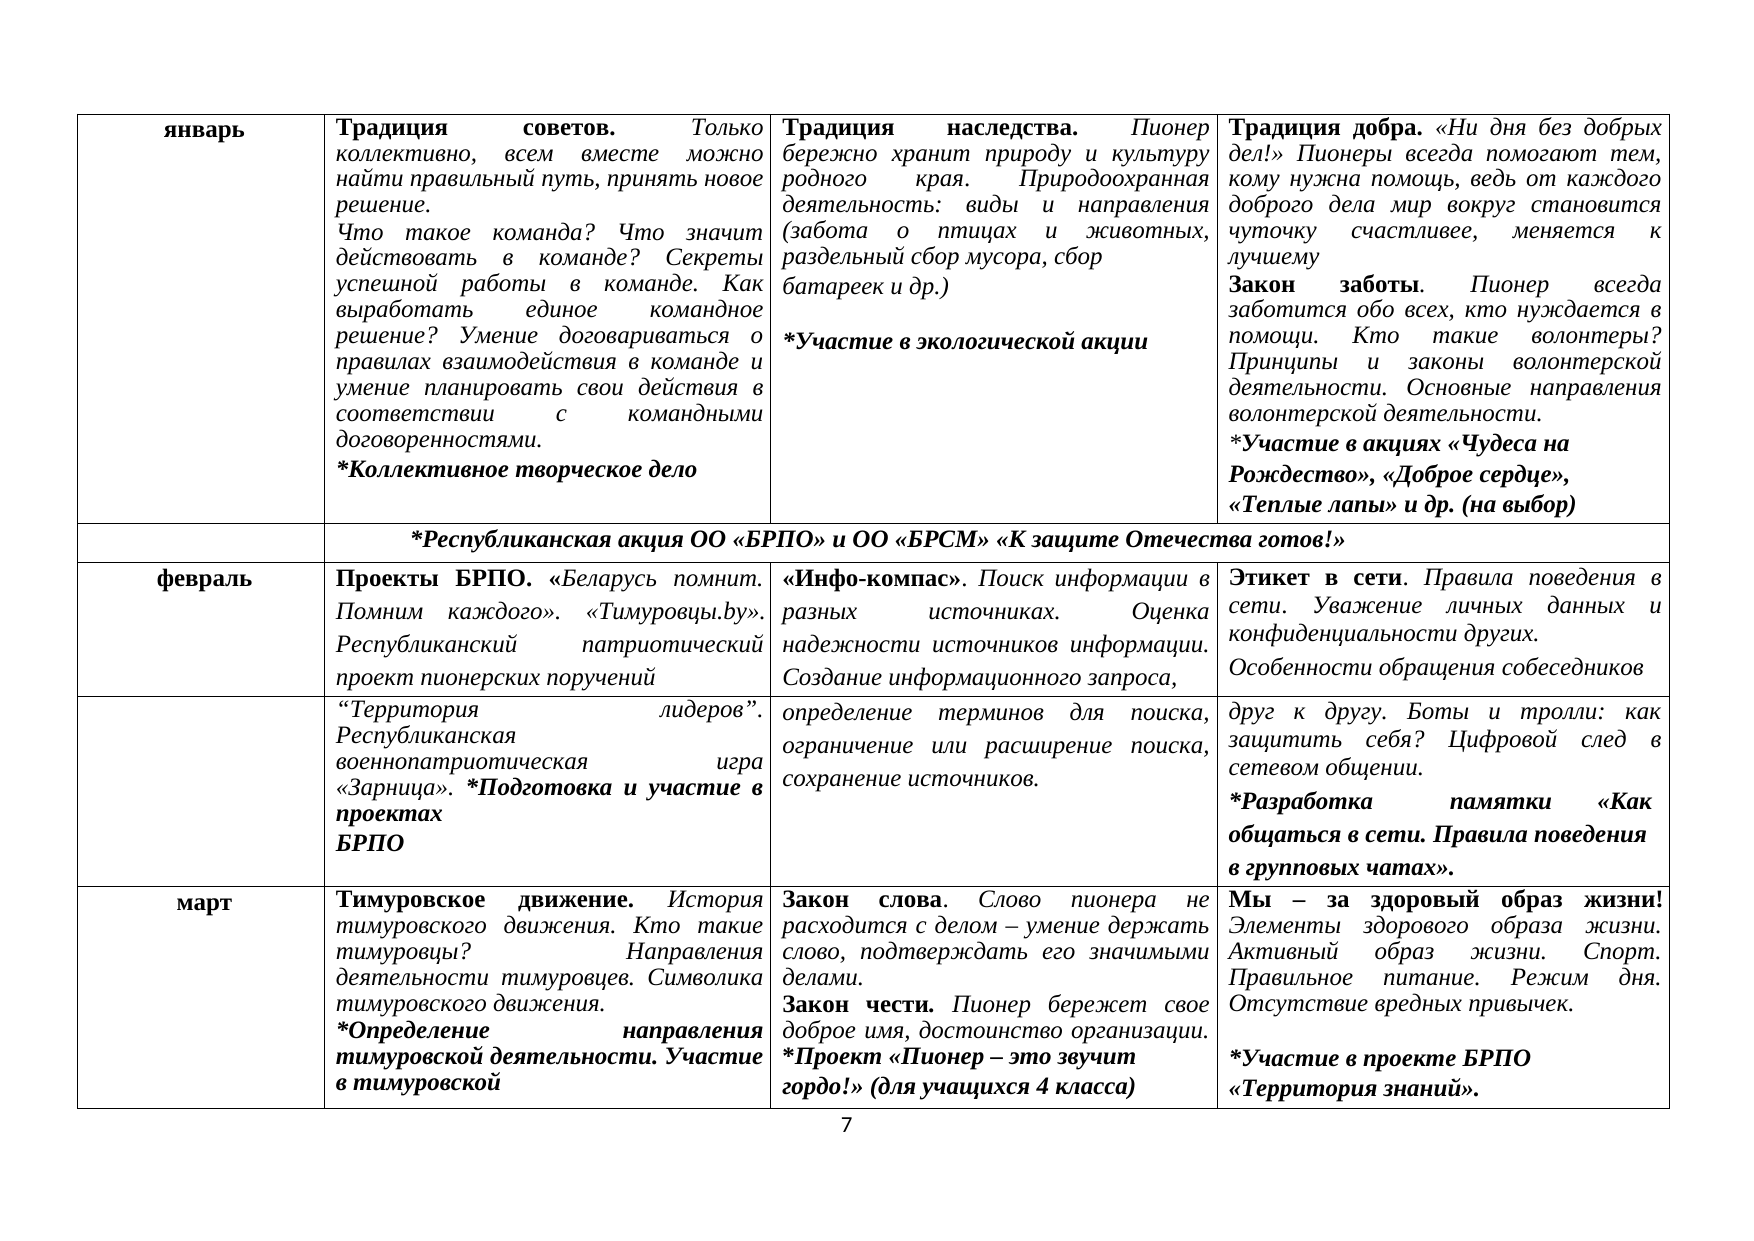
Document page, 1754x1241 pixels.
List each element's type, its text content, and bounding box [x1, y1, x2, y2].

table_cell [771, 887, 1217, 1108]
table_cell “Территория лидеров”. Республиканская военнопатриотическая игра «Зарница». *Подготовка и участие в проектах БРПО [325, 697, 770, 886]
table_cell *Республиканская акция ОО «БРПО» и ОО «БРСМ» «К защите Отечества готов!» [325, 524, 1669, 562]
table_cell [325, 887, 770, 1108]
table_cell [1218, 887, 1669, 1108]
table_cell январь [78, 115, 324, 523]
table_cell Традиция наследства. Пионер бережно хранит природу и культуру родного края. Природоохранная деятельность: виды и направления (забота о птицах и животных, раздельный сбор мусора, сбор батареек и др.) *Участие в экологической акции [771, 115, 1217, 523]
table_cell март [78, 887, 324, 1108]
table_cell друг к другу. Боты и тролли: как защитить себя? Цифровой след в сетевом общении. *Разработка памятки «Как общаться в сети. Правила поведения в групповых чатах». [1218, 697, 1669, 886]
table_cell Традиция добра. «Ни дня без добрых дел!» Пионеры всегда помогают тем, кому нужна помощь, ведь от каждого доброго дела мир вокруг становится чуточку счастливее, меняется к лучшему Закон заботы. Пионер всегда заботится обо всех, кто нуждается в помощи. Кто такие волонтеры? Принципы и законы волонтерской деятельности. Основные направления волонтерской деятельности. *Участие в акциях «Чудеса на Рождество», «Доброе сердце», «Теплые лапы» и др. (на выбор) [1218, 115, 1669, 523]
table_cell [78, 697, 324, 886]
table_cell определение терминов для поиска, ограничение или расширение поиска, сохранение источников. [771, 697, 1217, 886]
table_cell Проекты БРПО. «Беларусь помнит. Помним каждого». «Тимуровцы.by». Республиканский патриотический проект пионерских поручений [325, 563, 770, 696]
table_cell «Инфо-компас». Поиск информации в разных источниках. Оценка надежности источников информации. Создание информационного запроса, [771, 563, 1217, 696]
table_cell [78, 524, 324, 562]
table_cell февраль [78, 563, 324, 696]
table_cell Традиция советов. Только коллективно, всем вместе можно найти правильный путь, принять новое решение. Что такое команда? Что значит действовать в команде? Секреты успешной работы в команде. Как выработать единое командное решение? Умение договариваться о правилах взаимодействия в команде и умение планировать свои действия в соответствии с командными договоренностями. *Коллективное творческое дело [325, 115, 770, 523]
table_cell Этикет в сети. Правила поведения в сети. Уважение личных данных и конфиденциальности других. Особенности обращения собеседников [1218, 563, 1669, 696]
